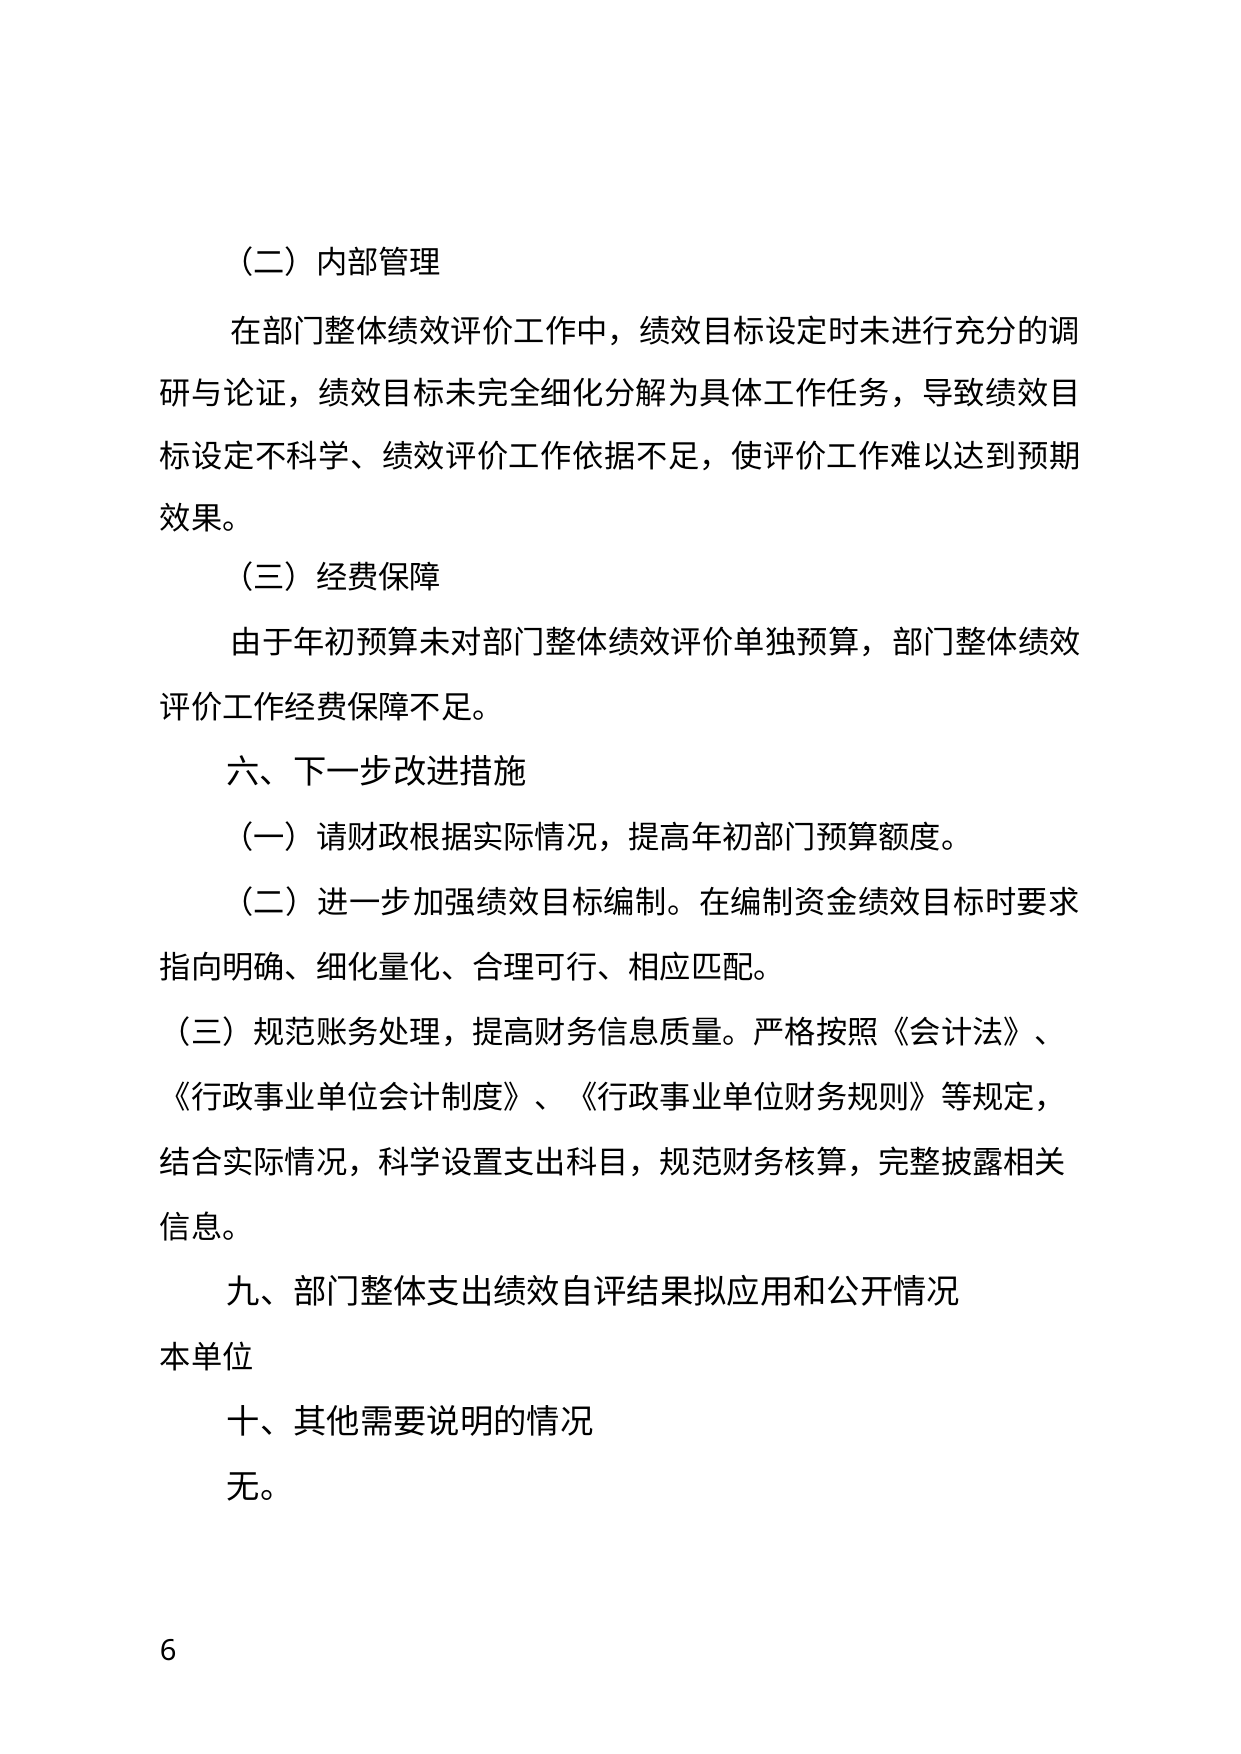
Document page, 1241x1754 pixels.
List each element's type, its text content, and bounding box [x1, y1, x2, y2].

list 下一步改进措施 [159, 737, 1081, 802]
list （三）规范账务处理，提高财务信息质量。严格按照《会计法》、《行政事业单位会计制度》、《行政事业单位财务规则》等规定，结合实际情况，科学设置支出科目，规范财务核算，完整披露相关信息。 [159, 997, 1081, 1257]
text 无。 [159, 1452, 1081, 1517]
text （二）内部管理 [159, 227, 1081, 292]
text 十、其他需要说明的情况 [159, 1387, 1081, 1452]
list 本单位 [159, 1322, 1081, 1387]
text 在部门整体绩效评价工作中，绩效目标设定时未进行充分的调研与论证，绩效目标未完全细化分解为具体工作任务，导致绩效目标设定不科学、绩效评价工作依据不足，使评价工作难以达到预期效果。 [159, 292, 1081, 542]
text （一）请财政根据实际情况，提高年初部门预算额度。 [159, 802, 1081, 867]
text 由于年初预算未对部门整体绩效评价单独预算，部门整体绩效评价工作经费保障不足。 [159, 607, 1081, 737]
text （三）经费保障 [159, 542, 1081, 607]
text （二）进一步加强绩效目标编制。在编制资金绩效目标时要求指向明确、细化量化、合理可行、相应匹配。 [159, 867, 1081, 997]
text 九、部门整体支出绩效自评结果拟应用和公开情况 [159, 1257, 1081, 1322]
